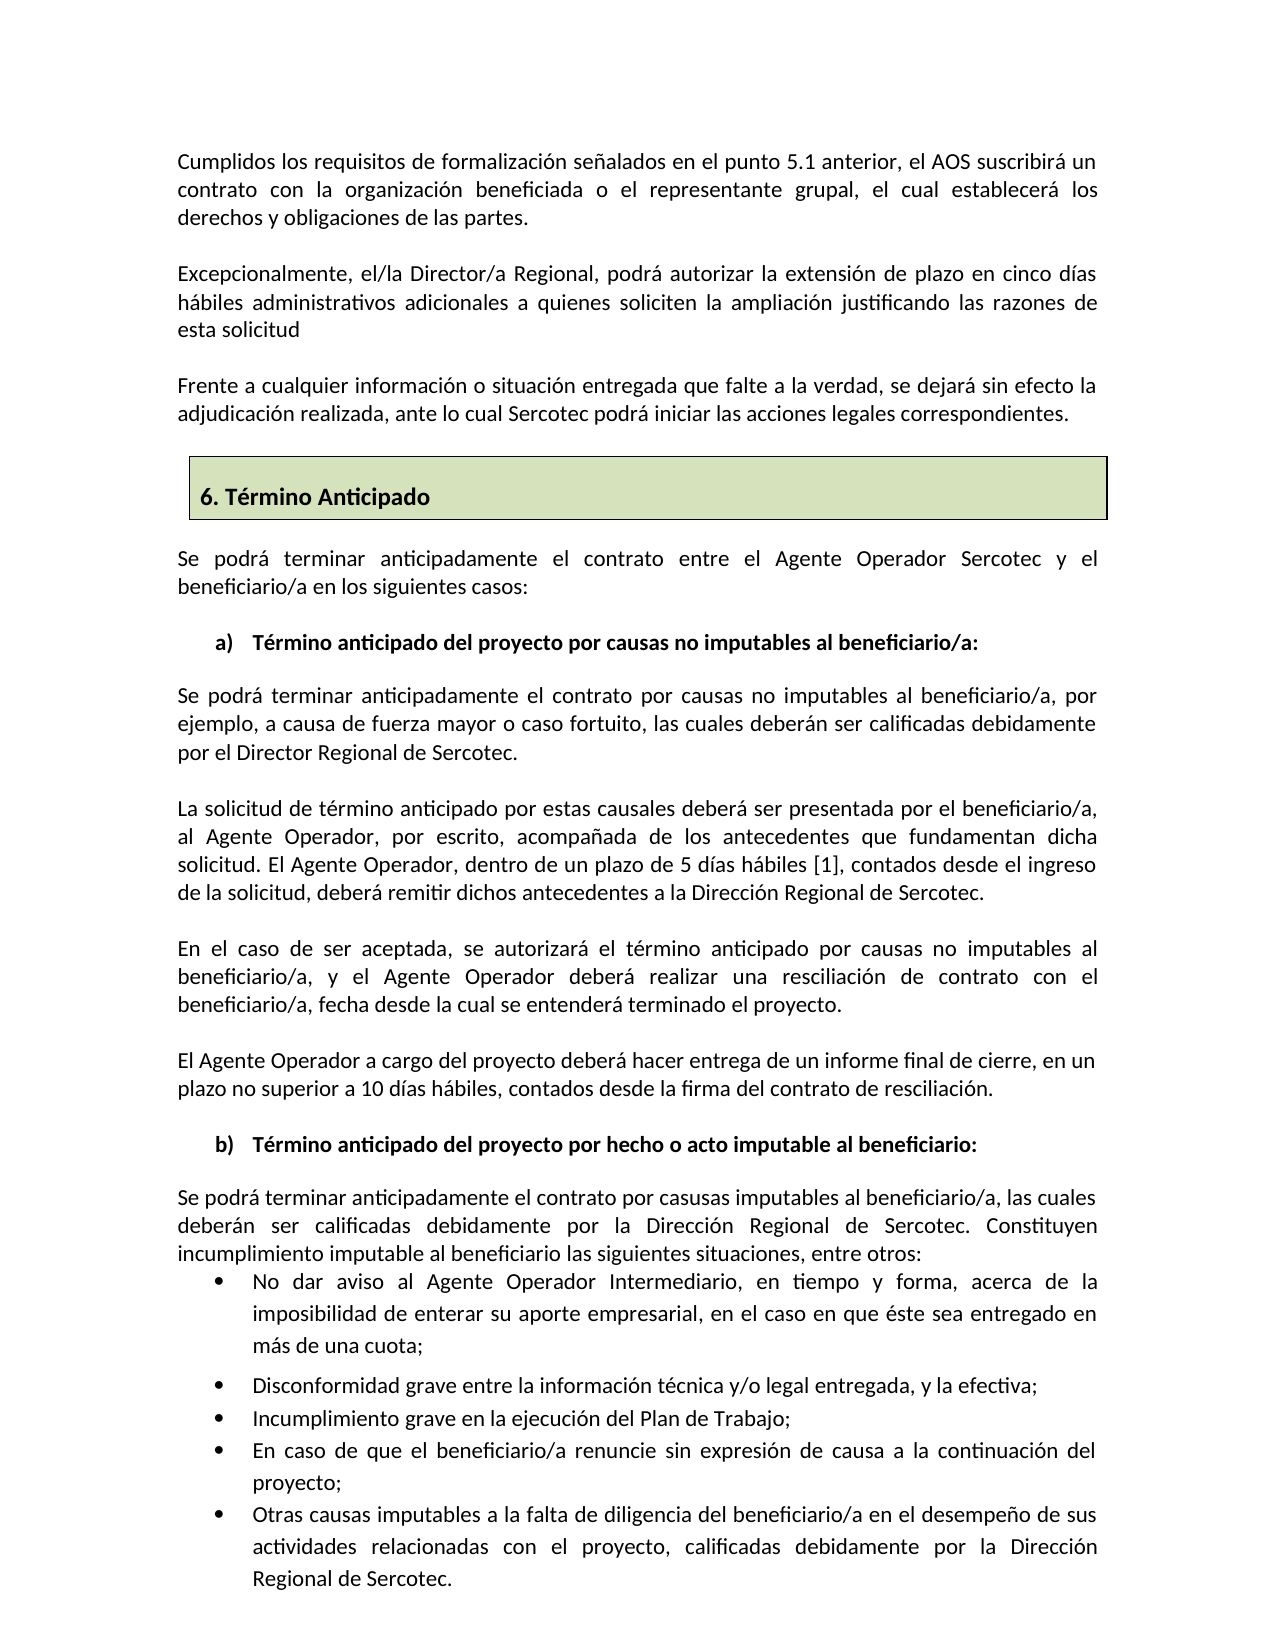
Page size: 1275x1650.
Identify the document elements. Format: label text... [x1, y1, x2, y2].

subtitle Término anticipado del proyecto por hecho o acto imputable al beneficiario: [215, 1130, 1173, 1158]
text Cumplidos los requisitos de formalización señalados en el punto 5.1 anterior, el AOS suscribirá un contrato con la organización beneficiada o el representante grupal, el cual establecerá los derechos y obligaciones de las partes. [177, 147, 1098, 231]
list Incumplimiento grave en la ejecución del Plan de Trabajo; [215, 1404, 1173, 1432]
text Excepcionalmente, el/la Director/a Regional, podrá autorizar la extensión de plazo en cinco días hábiles administrativos adicionales a quienes soliciten la ampliación justificando las razones de esta solicitud [177, 259, 1098, 344]
text La solicitud de término anticipado por estas causales deberá ser presentada por el beneficiario/a, al Agente Operador, por escrito, acompañada de los antecedentes que fundamentan dicha solicitud. El Agente Operador, dentro de un plazo de 5 días hábiles [1], contados desde el ingreso de la solicitud, deberá remitir dichos antecedentes a la Dirección Regional de Sercotec. [177, 794, 1099, 906]
text Frente a cualquier información o situación entregada que falte a la verdad, se dejará sin efecto la adjudicación realizada, ante lo cual Sercotec podrá iniciar las acciones legales correspondientes. [177, 371, 1098, 427]
list En caso de que el beneficiario/a renuncie sin expresión de causa a la continuación del proyecto; [215, 1436, 1098, 1496]
list No dar aviso al Agente Operador Intermediario, en tiempo y forma, acerca de la imposibilidad de enterar su aporte empresarial, en el caso en que éste sea entregado en más de una cuota; [215, 1267, 1098, 1359]
subtitle Término anticipado del proyecto por causas no imputables al beneficiario/a: [215, 628, 1173, 657]
text Se podrá terminar anticipadamente el contrato por causas no imputables al beneficiario/a, por ejemplo, a causa de fuerza mayor o caso fortuito, las cuales deberán ser calificadas debidamente por el Director Regional de Sercotec. [177, 682, 1098, 766]
text Se podrá terminar anticipadamente el contrato por casusas imputables al beneficiario/a, las cuales deberán ser calificadas debidamente por la Dirección Regional de Sercotec. Constituyen incumplimiento imputable al beneficiario las siguientes situaciones, entre otros: [177, 1183, 1098, 1267]
text El Agente Operador a cargo del proyecto deberá hacer entrega de un informe final de cierre, en un plazo no superior a 10 días hábiles, contados desde la firma del contrato de resciliación. [177, 1046, 1098, 1102]
text En el caso de ser aceptada, se autorizará el término anticipado por causas no imputables al beneficiario/a, y el Agente Operador deberá realizar una resciliación de contrato con el beneficiario/a, fecha desde la cual se entenderá terminado el proyecto. [177, 934, 1098, 1018]
text Se podrá terminar anticipadamente el contrato entre el Agente Operador Sercotec y el beneficiario/a en los siguientes casos: [177, 544, 1098, 600]
list Disconformidad grave entre la información técnica y/o legal entregada, y la efectiva; [215, 1372, 1173, 1399]
list Otras causas imputables a la falta de diligencia del beneficiario/a en el desempeño de sus actividades relacionadas con el proyecto, calificadas debidamente por la Dirección Regional de Sercotec. [215, 1500, 1099, 1592]
